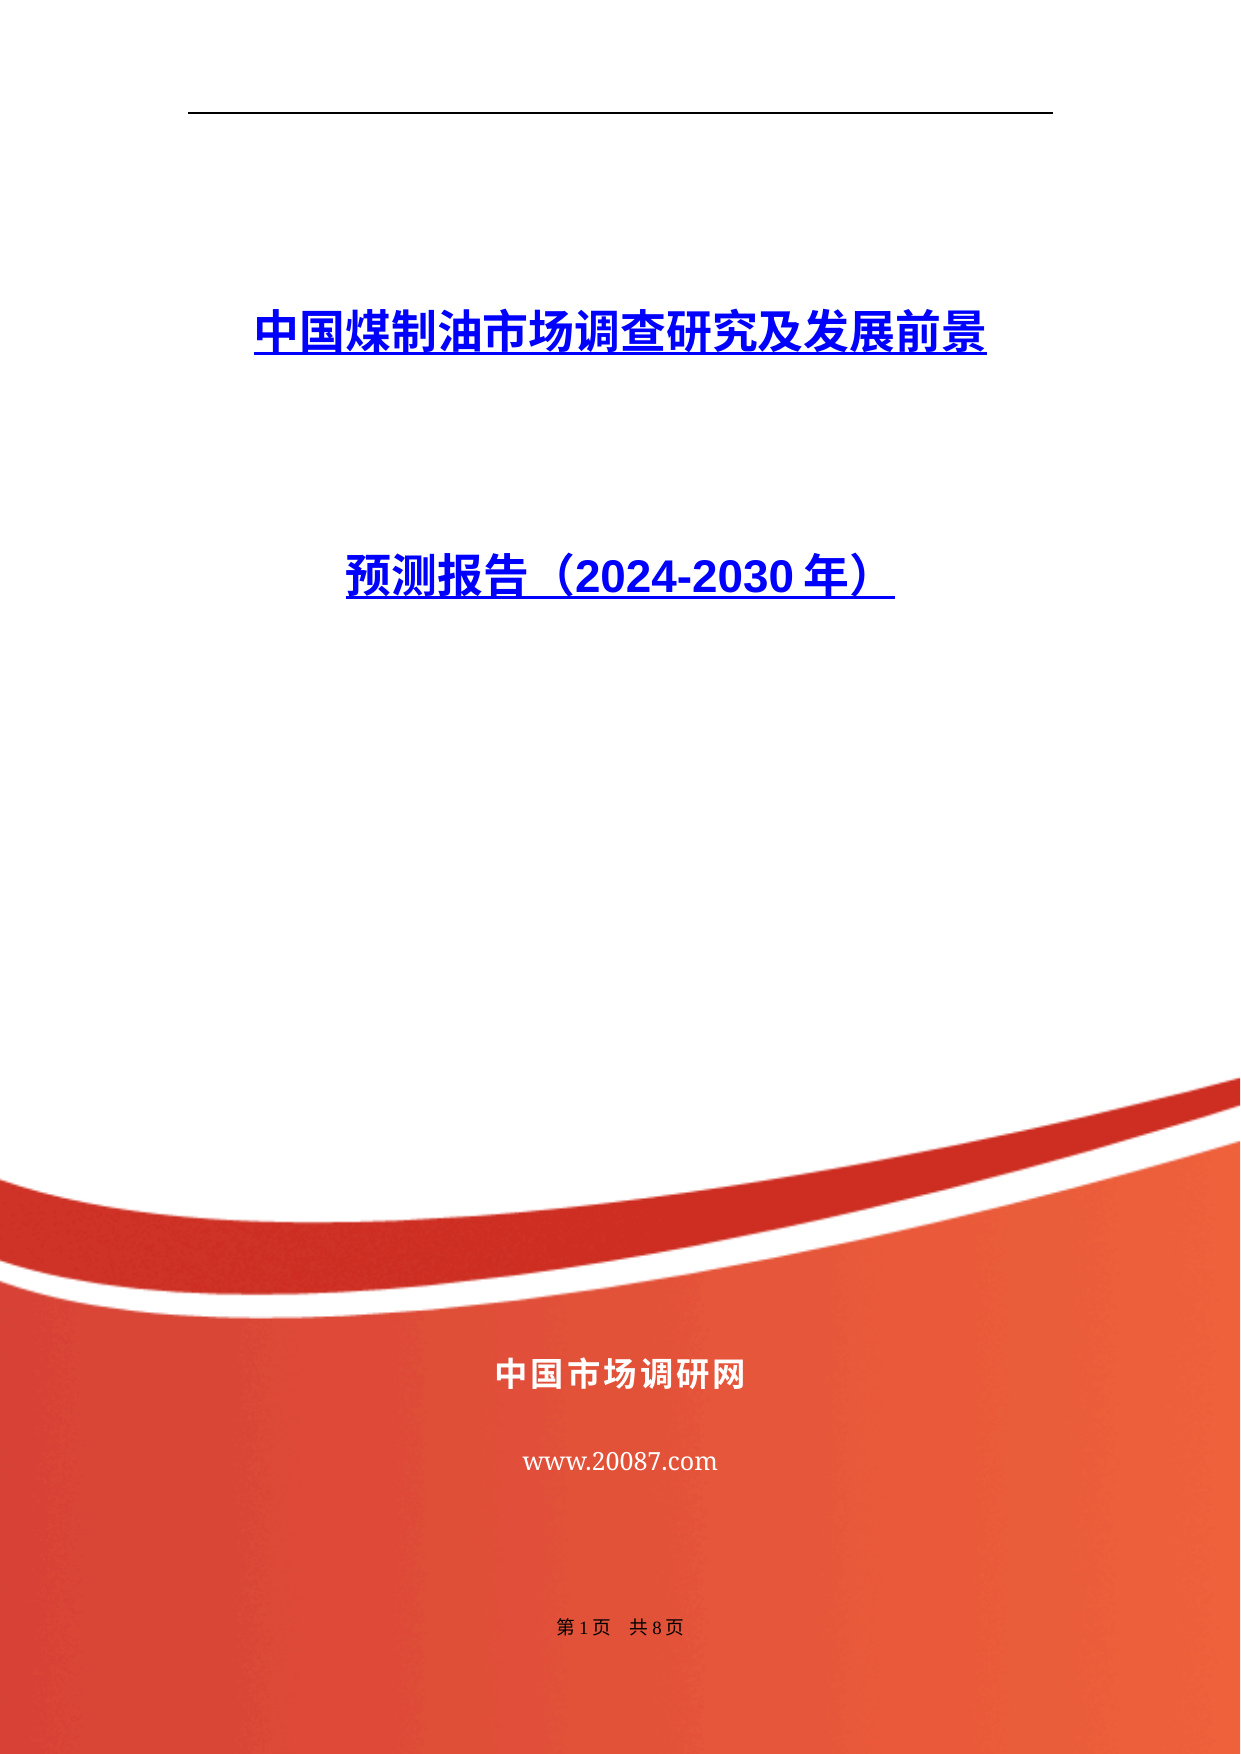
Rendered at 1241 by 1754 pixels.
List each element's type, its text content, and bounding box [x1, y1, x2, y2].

table_header 中国煤制油市场调查研究及发展前景预测报告（2024-2030年） [188, 207, 1053, 773]
subtitle 中国市场调研网 [187, 1339, 1053, 1404]
text www.20087.com [187, 1428, 1053, 1493]
picture [0, 1006, 1241, 1754]
